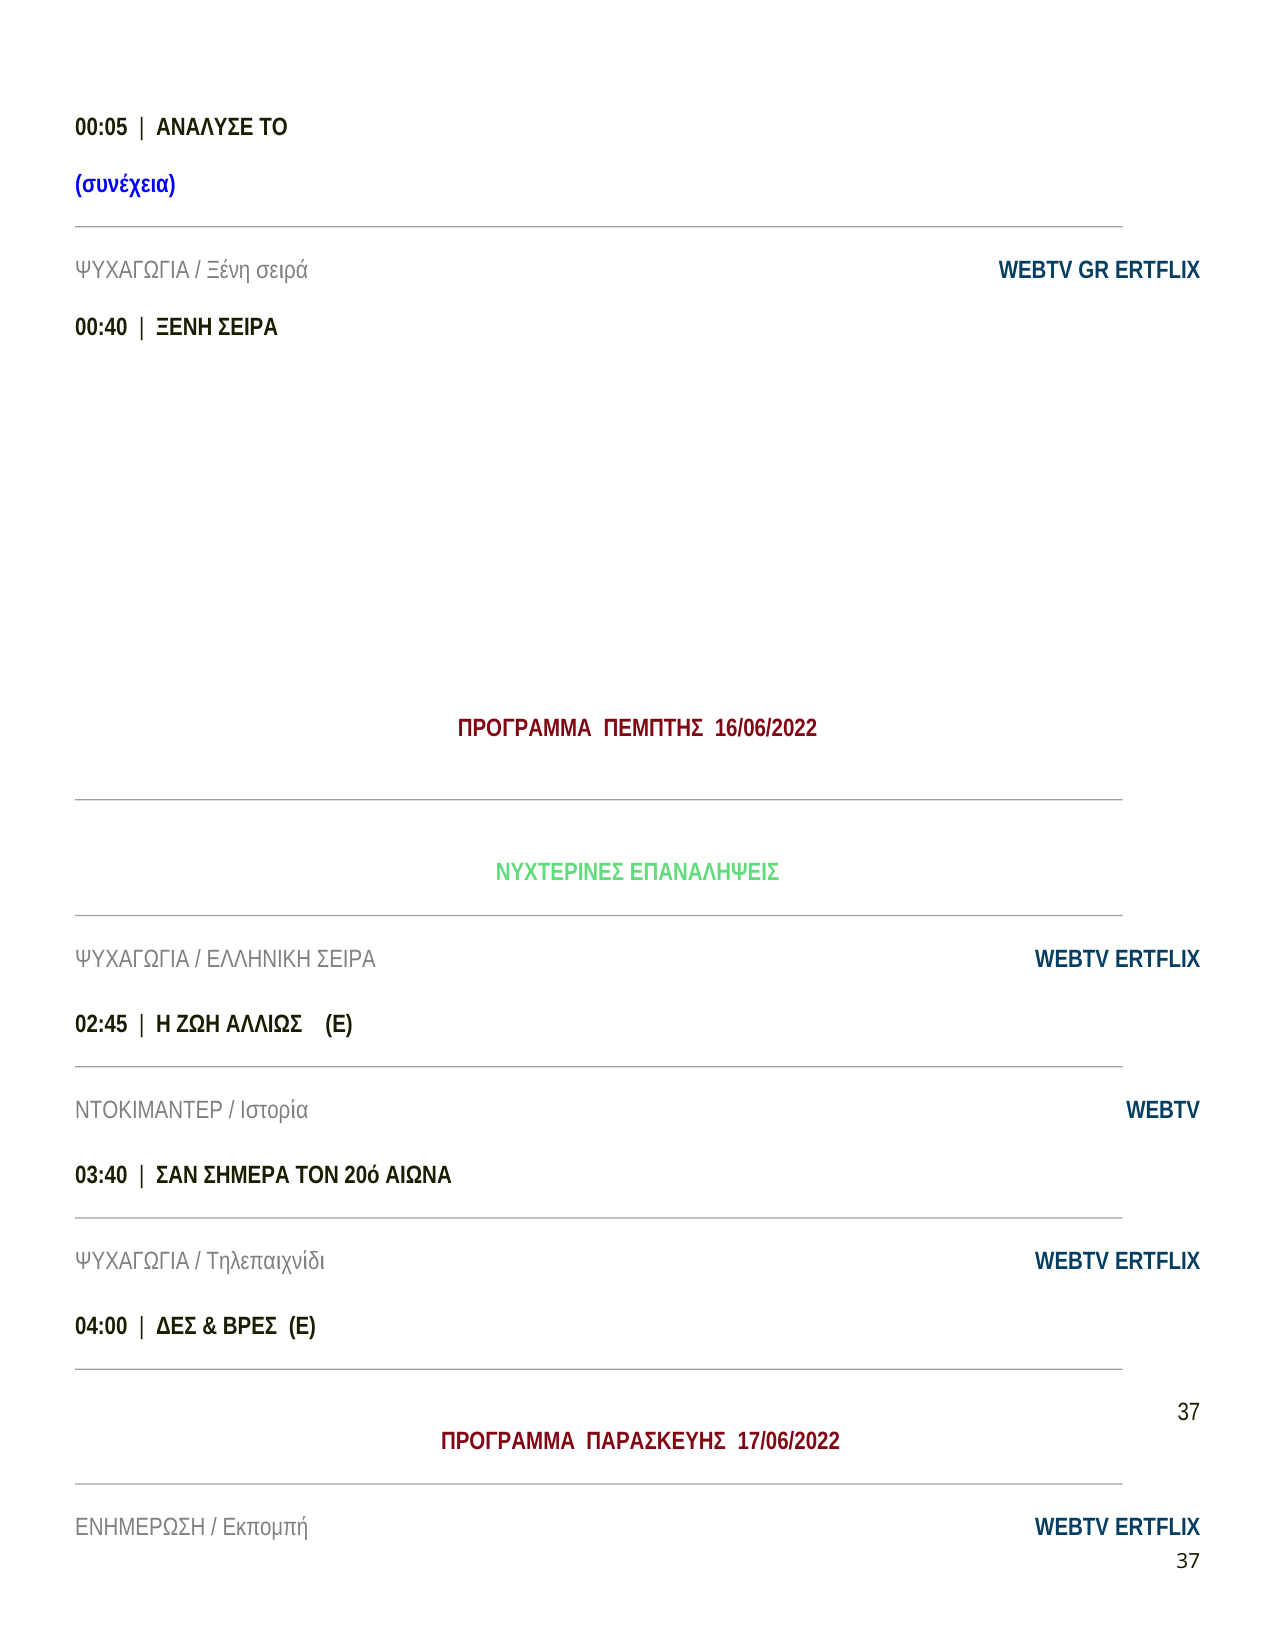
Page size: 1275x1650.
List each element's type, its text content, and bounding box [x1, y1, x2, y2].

table_header ΨΥΧΑΓΩΓΙΑ / ΕΛΛΗΝΙΚΗ ΣΕΙΡΑ [75, 944, 637, 972]
text (συνέχεια) [75, 169, 1200, 197]
table_header WEBTV [638, 1095, 1200, 1123]
table_header ΨΥΧΑΓΩΓΙΑ / Ξένη σειρά [75, 255, 637, 283]
text ΝΥΧΤΕΡΙΝΕΣ ΕΠΑΝΑΛΗΨΕΙΣ [75, 857, 1200, 886]
table_header ΨΥΧΑΓΩΓΙΑ / Τηλεπαιχνίδι [75, 1246, 637, 1275]
text 04:00 | ΔΕΣ & ΒΡΕΣ (E) [75, 1275, 1200, 1369]
table_header WEBTV ERTFLIX [638, 944, 1200, 972]
table_header WEBTV ERTFLIX [638, 1246, 1200, 1275]
table_header ΕΝΗΜΕΡΩΣΗ / Εκπομπή [75, 1512, 637, 1541]
text ΠΡΟΓΡΑΜΜΑ ΠΑΡΑΣΚΕΥΗΣ 17/06/2022 [75, 1426, 1200, 1455]
text ΠΡΟΓΡΑΜΜΑ ΠΕΜΠΤΗΣ 16/06/2022 [75, 713, 1200, 742]
text 00:05 | ΑΝΑΛΥΣΕ ΤΟ [75, 75, 1200, 169]
table_header WEBTV GR ERTFLIX [638, 255, 1200, 283]
text 02:45 | Η ΖΩΗ ΑΛΛΙΩΣ (E) [75, 972, 1200, 1066]
text 00:40 | ΞΕΝΗ ΣΕΙΡΑ [75, 312, 1200, 341]
table_header WEBTV ERTFLIX [638, 1512, 1200, 1541]
table_header ΝΤΟΚΙΜΑΝΤΕΡ / Ιστορία [75, 1095, 637, 1123]
text 03:40 | ΣΑΝ ΣΗΜΕΡΑ ΤΟΝ 20ό ΑΙΩΝΑ [75, 1123, 1200, 1217]
